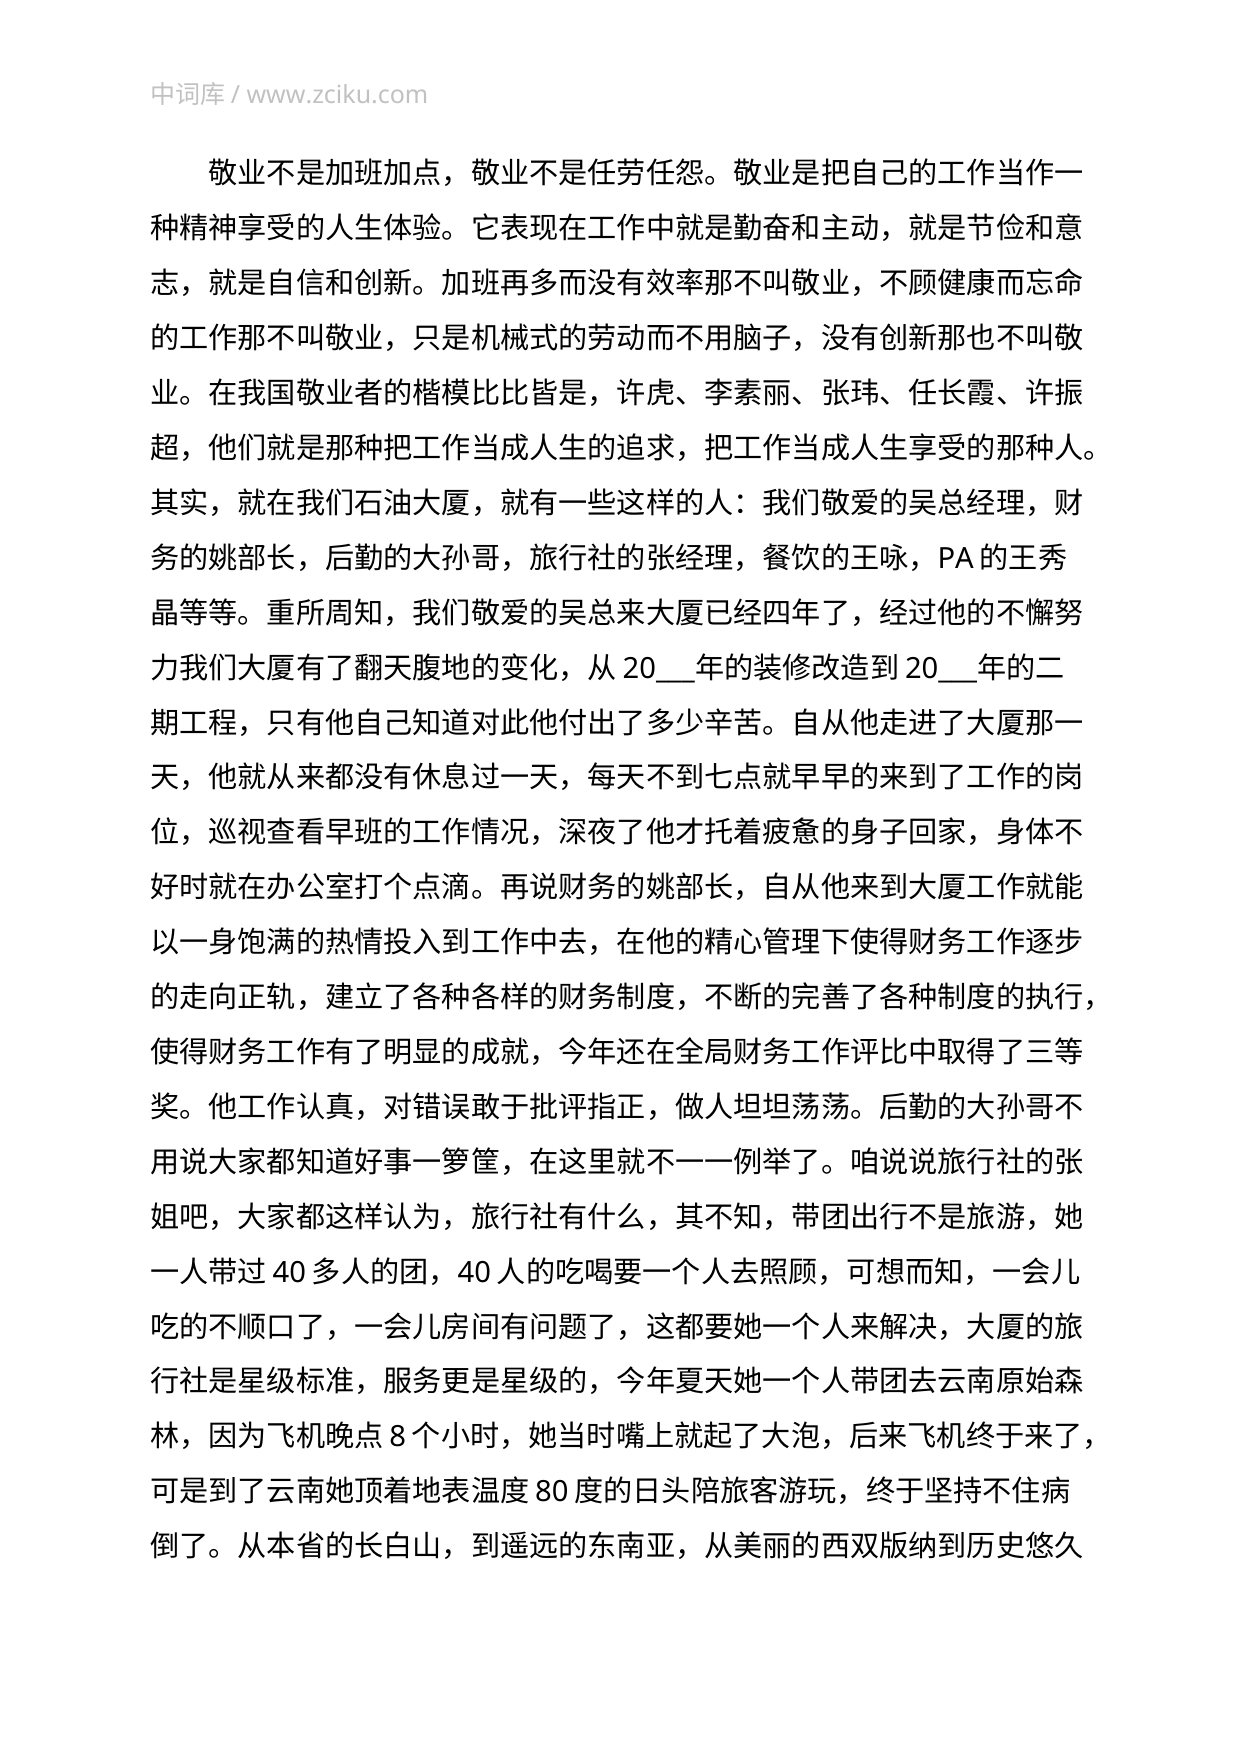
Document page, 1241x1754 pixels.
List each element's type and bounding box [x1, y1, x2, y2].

text [150, 150, 1090, 1565]
